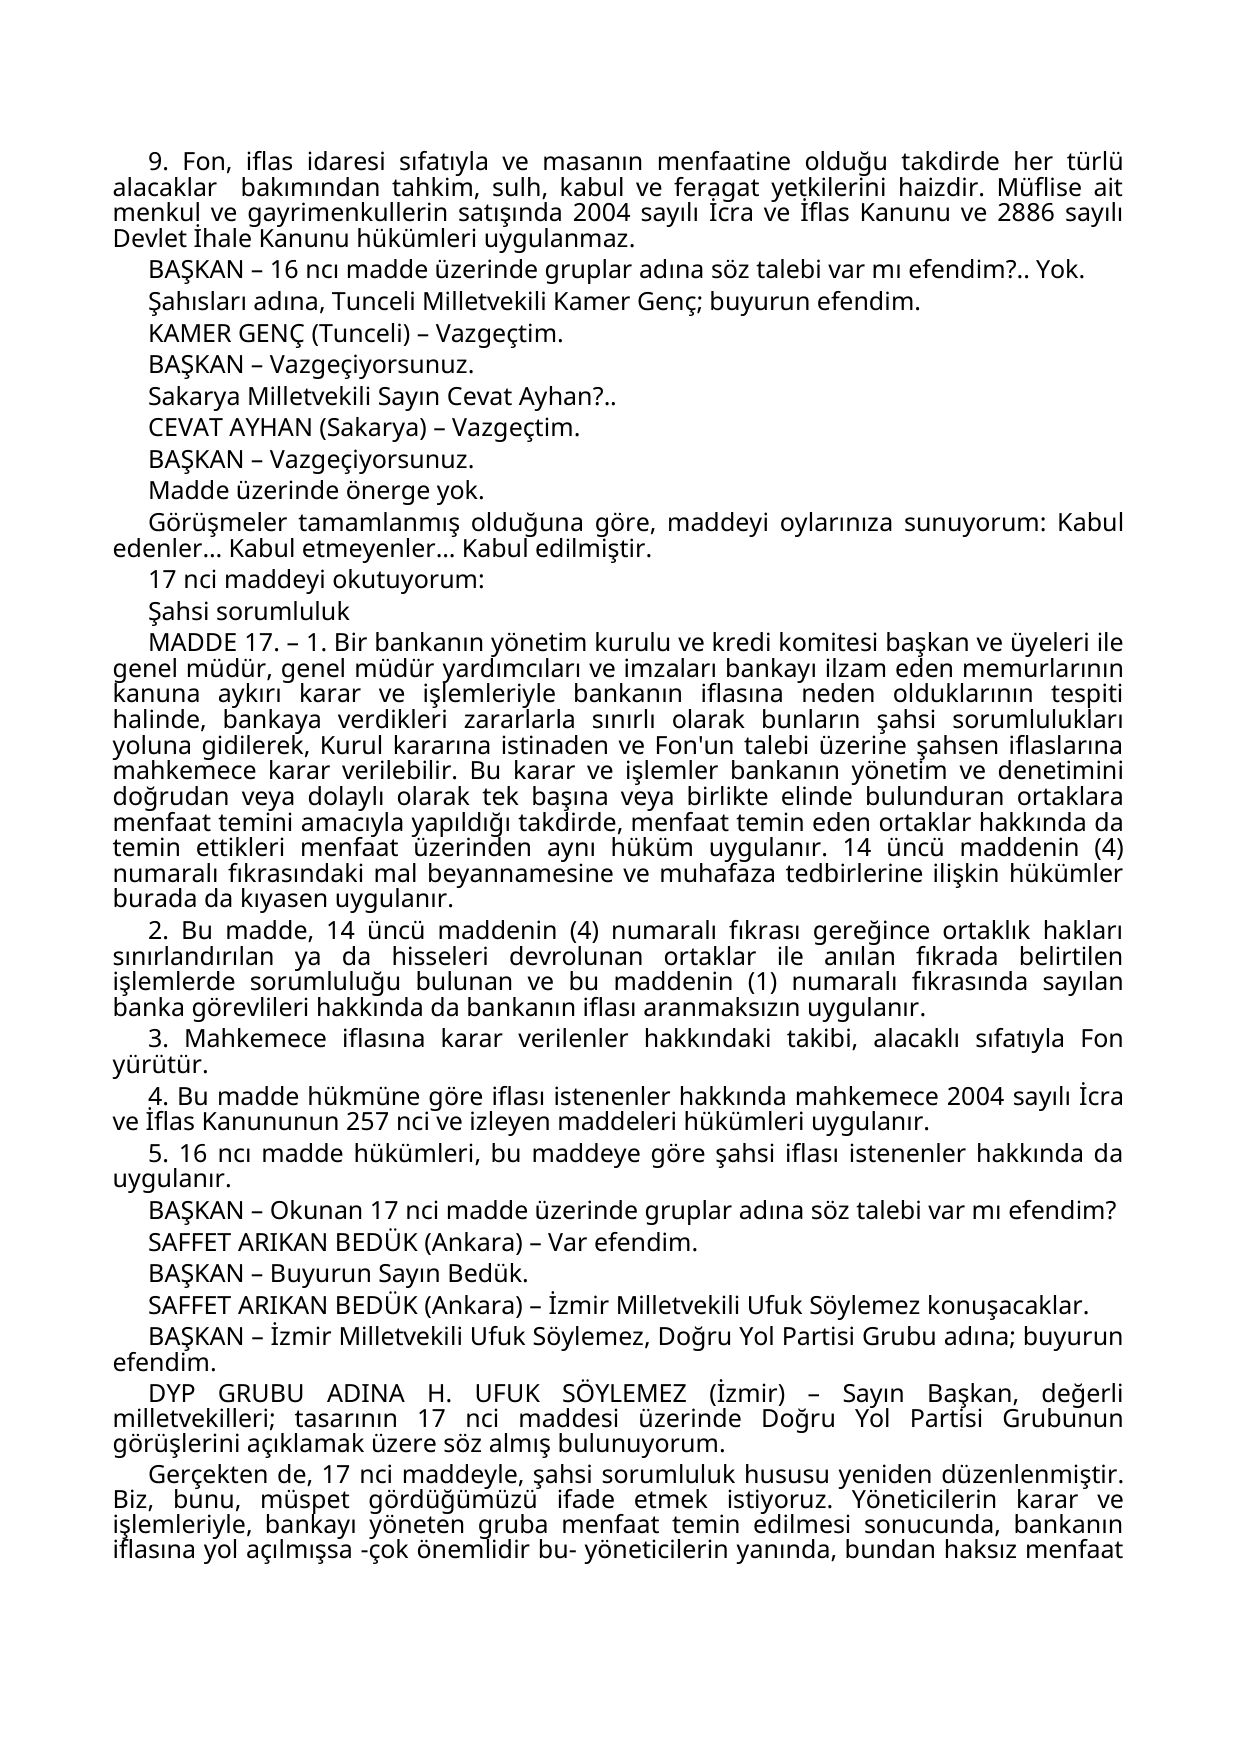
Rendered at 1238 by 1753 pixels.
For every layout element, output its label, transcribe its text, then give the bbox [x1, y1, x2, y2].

text BAŞKAN – Vazgeçiyorsunuz. [112, 353, 1125, 379]
text 3. Mahkemece iflasına karar verilenler hakkındaki takibi, alacaklı sıfatıyla Fon yürütür. [112, 1027, 1125, 1079]
text 5. 16 ncı madde hükümleri, bu maddeye göre şahsi iflası istenenler hakkında da uygulanır. [112, 1142, 1125, 1193]
text Madde üzerinde önerge yok. [112, 479, 1125, 505]
text 2. Bu madde, 14 üncü maddenin (4) numaralı fıkrası gereğince ortaklık hakları sınırlandırılan ya da hisseleri devrolunan ortaklar ile anılan fıkrada belirtilen işlemlerde sorumluluğu bulunan ve bu maddenin (1) numaralı fıkrasında sayılan banka görevlileri hakkında da bankanın iflası aranmaksızın uygulanır. [112, 919, 1125, 1022]
text Görüşmeler tamamlanmış olduğuna göre, maddeyi oylarınıza sunuyorum: Kabul edenler... Kabul etmeyenler... Kabul edilmiştir. [112, 511, 1125, 562]
text DYP GRUBU ADINA H. UFUK SÖYLEMEZ (İzmir) – Sayın Başkan, değerli milletvekilleri; tasarının 17 nci maddesi üzerinde Doğru Yol Partisi Grubunun görüşlerini açıklamak üzere söz almış bulunuyorum. [112, 1382, 1125, 1457]
text BAŞKAN – Buyurun Sayın Bedük. [112, 1262, 1125, 1288]
text MADDE 17. – 1. Bir bankanın yönetim kurulu ve kredi komitesi başkan ve üyeleri ile genel müdür, genel müdür yardımcıları ve imzaları bankayı ilzam eden memurlarının kanuna aykırı karar ve işlemleriyle bankanın iflasına neden olduklarının tespiti halinde, bankaya verdikleri zararlarla sınırlı olarak bunların şahsi sorumlulukları yoluna gidilerek, Kurul kararına istinaden ve Fon'un talebi üzerine şahsen iflaslarına mahkemece karar verilebilir. Bu karar ve işlemler bankanın yönetim ve denetimini doğrudan veya dolaylı olarak tek başına veya birlikte elinde bulunduran ortaklara menfaat temini amacıyla yapıldığı takdirde, menfaat temin eden ortaklar hakkında da temin ettikleri menfaat üzerinden aynı hüküm uygulanır. 14 üncü maddenin (4) numaralı fıkrasındaki mal beyannamesine ve muhafaza tedbirlerine ilişkin hükümler burada da kıyasen uygulanır. [112, 631, 1125, 913]
text 4. Bu madde hükmüne göre iflası istenenler hakkında mahkemece 2004 sayılı İcra ve İflas Kanununun 257 nci ve izleyen maddeleri hükümleri uygulanır. [112, 1085, 1125, 1136]
text 17 nci maddeyi okutuyorum: [112, 568, 1125, 594]
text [112, 1463, 1125, 1563]
text SAFFET ARIKAN BEDÜK (Ankara) – Var efendim. [112, 1231, 1125, 1256]
text BAŞKAN – İzmir Milletvekili Ufuk Söylemez, Doğru Yol Partisi Grubu adına; buyurun efendim. [112, 1325, 1125, 1377]
text SAFFET ARIKAN BEDÜK (Ankara) – İzmir Milletvekili Ufuk Söylemez konuşacaklar. [112, 1294, 1125, 1319]
text Sakarya Milletvekili Sayın Cevat Ayhan?.. [112, 385, 1125, 410]
text BAŞKAN – Okunan 17 nci madde üzerinde gruplar adına söz talebi var mı efendim? [112, 1199, 1125, 1225]
text CEVAT AYHAN (Sakarya) – Vazgeçtim. [112, 416, 1125, 442]
text Şahısları adına, Tunceli Milletvekili Kamer Genç; buyurun efendim. [112, 290, 1125, 316]
text BAŞKAN – Vazgeçiyorsunuz. [112, 448, 1125, 473]
text BAŞKAN – 16 ncı madde üzerinde gruplar adına söz talebi var mı efendim?.. Yok. [112, 258, 1125, 284]
text 9. Fon, iflas idaresi sıfatıyla ve masanın menfaatine olduğu takdirde her türlü alacaklar bakımından tahkim, sulh, kabul ve feragat yetkilerini haizdir. Müflise ait menkul ve gayrimenkullerin satışında 2004 sayılı İcra ve İflas Kanunu ve 2886 sayılı Devlet İhale Kanunu hükümleri uygulanmaz. [112, 150, 1125, 252]
text Şahsi sorumluluk [112, 600, 1125, 625]
text KAMER GENÇ (Tunceli) – Vazgeçtim. [112, 322, 1125, 347]
